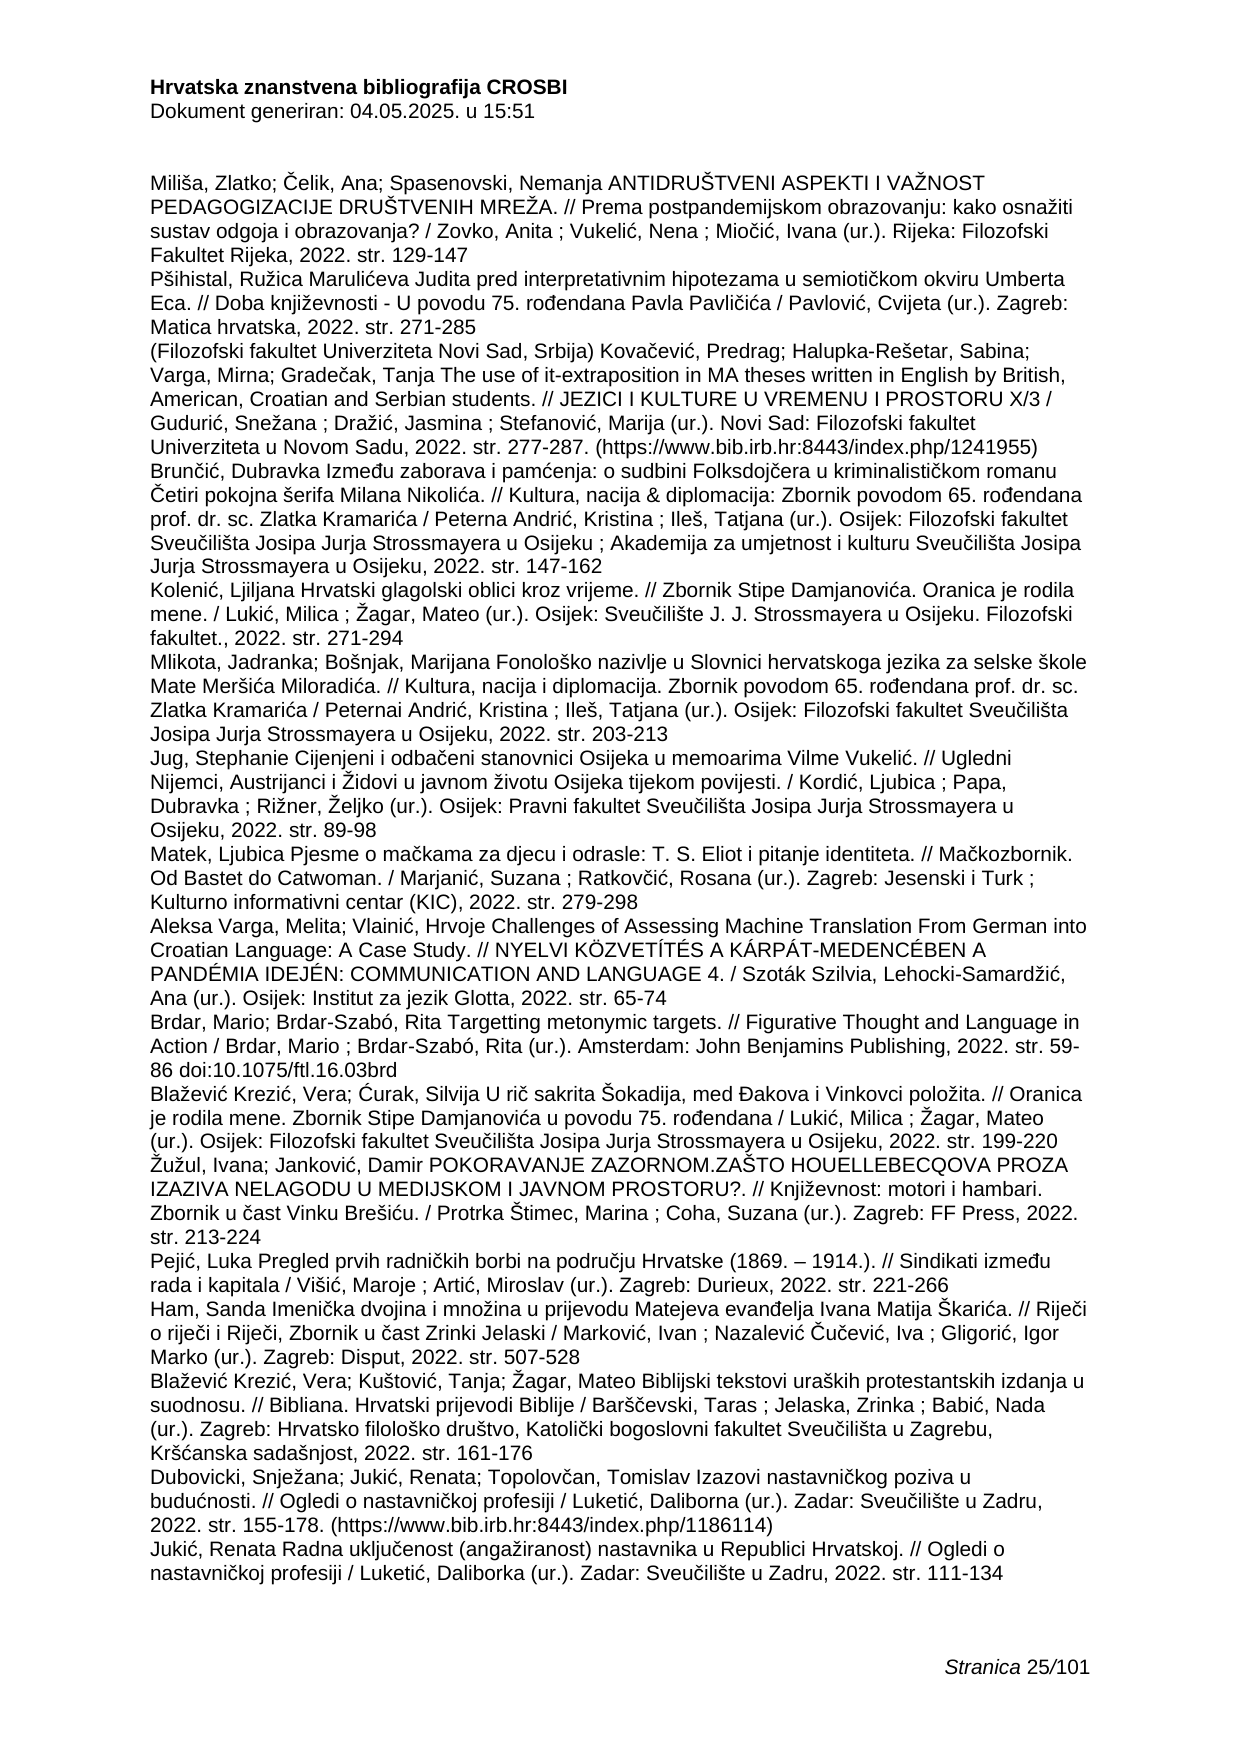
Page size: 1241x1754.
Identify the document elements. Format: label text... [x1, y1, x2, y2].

text Brunčić, Dubravka [150, 458, 1090, 578]
text Jug, Stephanie [150, 746, 1090, 842]
text Matek, Ljubica [150, 842, 1090, 914]
text Jukić, Renata [150, 1537, 1090, 1584]
text Kolenić, Ljiljana [150, 578, 1090, 650]
text Blažević Krezić, Vera; Ćurak, Silvija [150, 1081, 1090, 1153]
text Mlikota, Jadranka; Bošnjak, Marijana [150, 650, 1090, 746]
text Žužul, Ivana; Janković, Damir [150, 1153, 1090, 1249]
text Ham, Sanda [150, 1297, 1090, 1369]
text Miliša, Zlatko; Čelik, Ana; Spasenovski, Nemanja [150, 171, 1090, 267]
text Pšihistal, Ružica [150, 267, 1090, 339]
text Blažević Krezić, Vera; Kuštović, Tanja; Žagar, Mateo [150, 1369, 1090, 1465]
text (Filozofski fakultet Univerziteta Novi Sad, Srbija) Kovačević, Predrag; Halupka-Rešetar, Sabina; Varga, Mirna; Gradečak, Tanja [150, 339, 1090, 458]
text Brdar, Mario; Brdar-Szabó, Rita [150, 1009, 1090, 1081]
text Aleksa Varga, Melita; Vlainić, Hrvoje [150, 914, 1090, 1009]
text Pejić, Luka [150, 1249, 1090, 1297]
text Dubovicki, Snježana; Jukić, Renata; Topolovčan, Tomislav [150, 1465, 1090, 1537]
